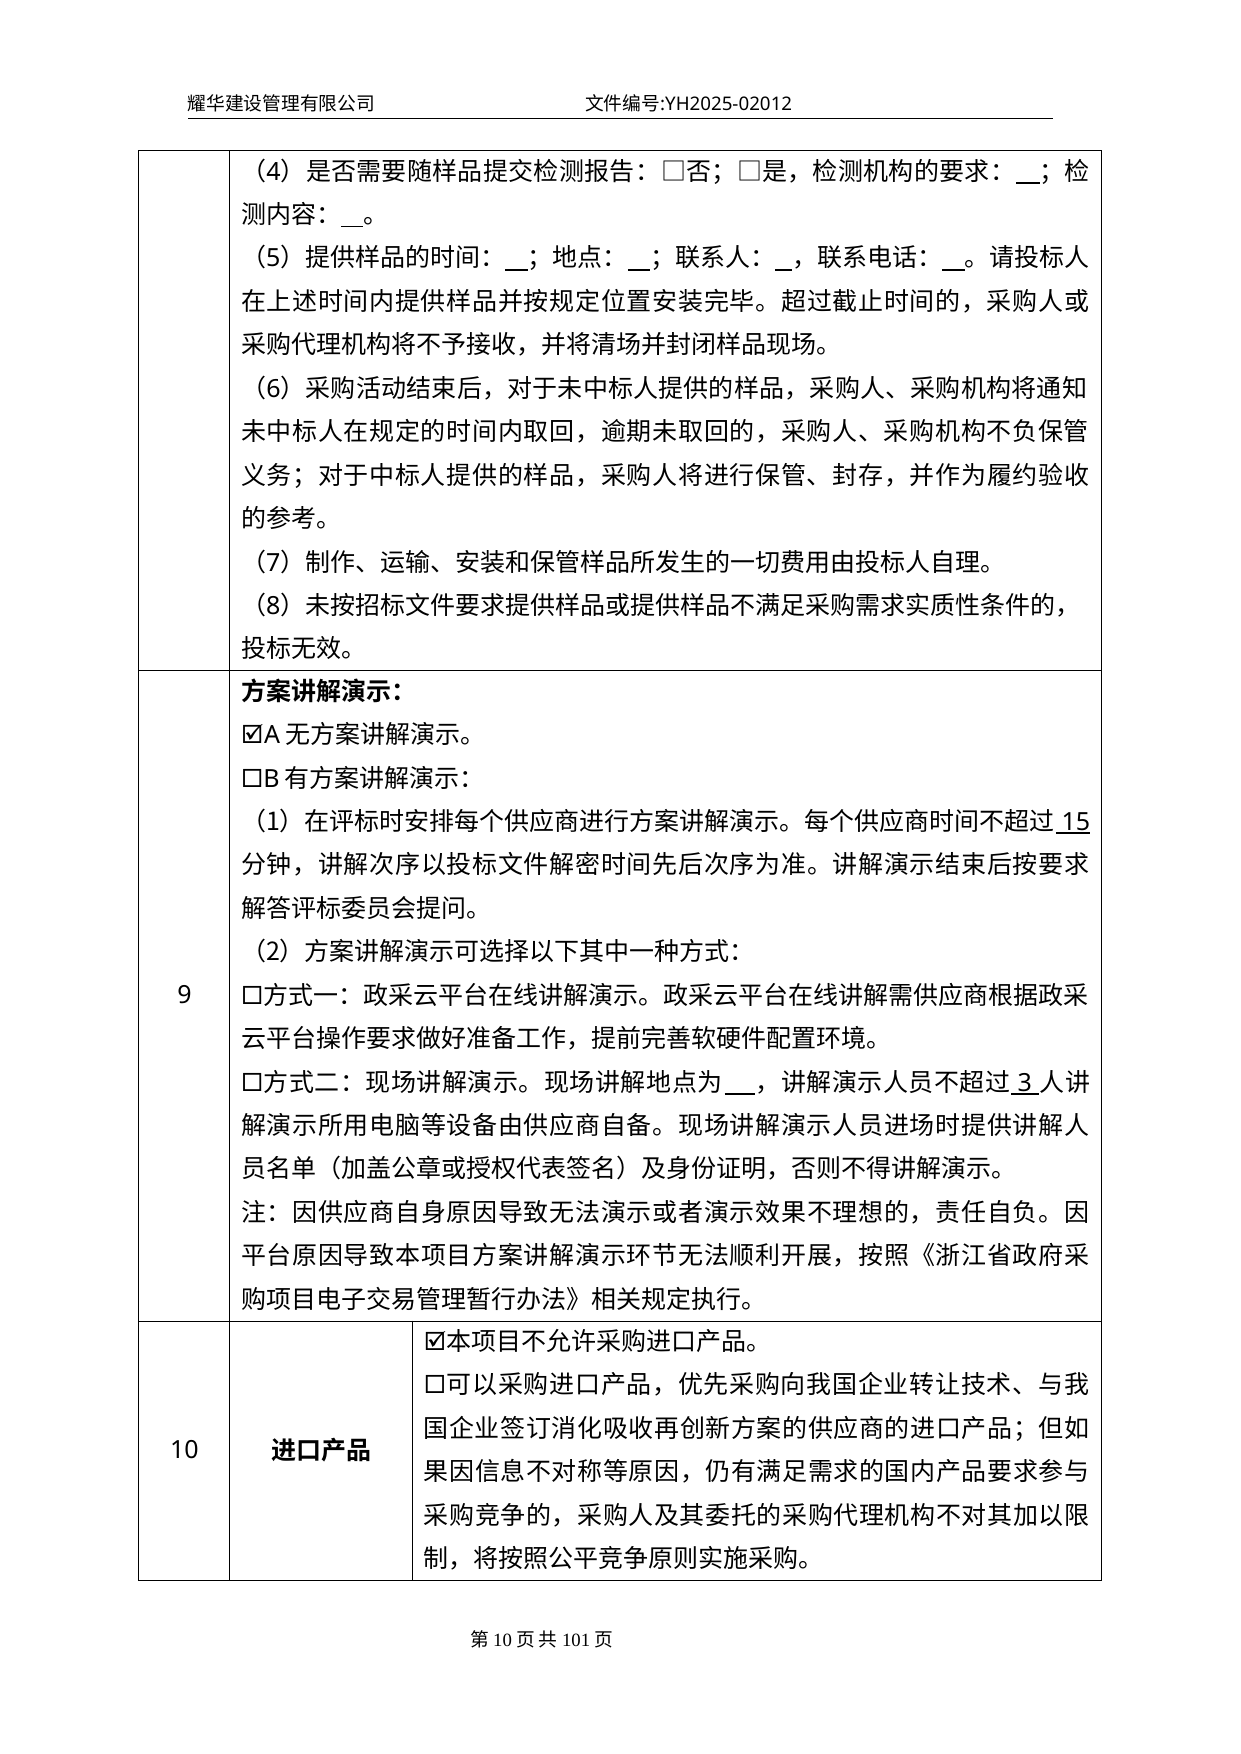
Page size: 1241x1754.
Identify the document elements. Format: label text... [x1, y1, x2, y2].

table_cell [230, 151, 1101, 670]
table_cell 本项目不允许采购进口产品。 可以采购进口产品，优先采购向我国企业转让技术、与我国企业签订消化吸收再创新方案的供应商的进口产品；但如果因信息不对称等原因，仍有满足需求的国内产品要求参与采购竞争的，采购人及其委托的采购代理机构不对其加以限制，将按照公平竞争原则实施采购。 [413, 1322, 1101, 1580]
table_cell 8 [139, 151, 229, 670]
table_cell 方案讲解演示： A无方案讲解演示。 B有方案讲解演示： （1）在评标时安排每个供应商进行方案讲解演示。每个供应商时间不超过 15 分钟，讲解次序以投标文件解密时间先后次序为准。讲解演示结束后按要求解答评标委员会提问。 （2）方案讲解演示可选择以下其中一种方式： 方式一：政采云平台在线讲解演示。政采云平台在线讲解需供应商根据政采云平台操作要求做好准备工作，提前完善软硬件配置环境。 方式二：现场讲解演示。现场讲解地点为 ，讲解演示人员不超过 3 人讲解演示所用电脑等设备由供应商自备。现场讲解演示人员进场时提供讲解人员名单（加盖公章或授权代表签名）及身份证明，否则不得讲解演示。 注：因供应商自身原因导致无法演示或者演示效果不理想的，责任自负。因平台原因导致本项目方案讲解演示环节无法顺利开展，按照《浙江省政府采购项目电子交易管理暂行办法》相关规定执行。 [230, 671, 1101, 1321]
table_cell 进口产品 [230, 1322, 412, 1580]
table_cell 10 [139, 1322, 229, 1580]
table_cell 9 [139, 671, 229, 1321]
